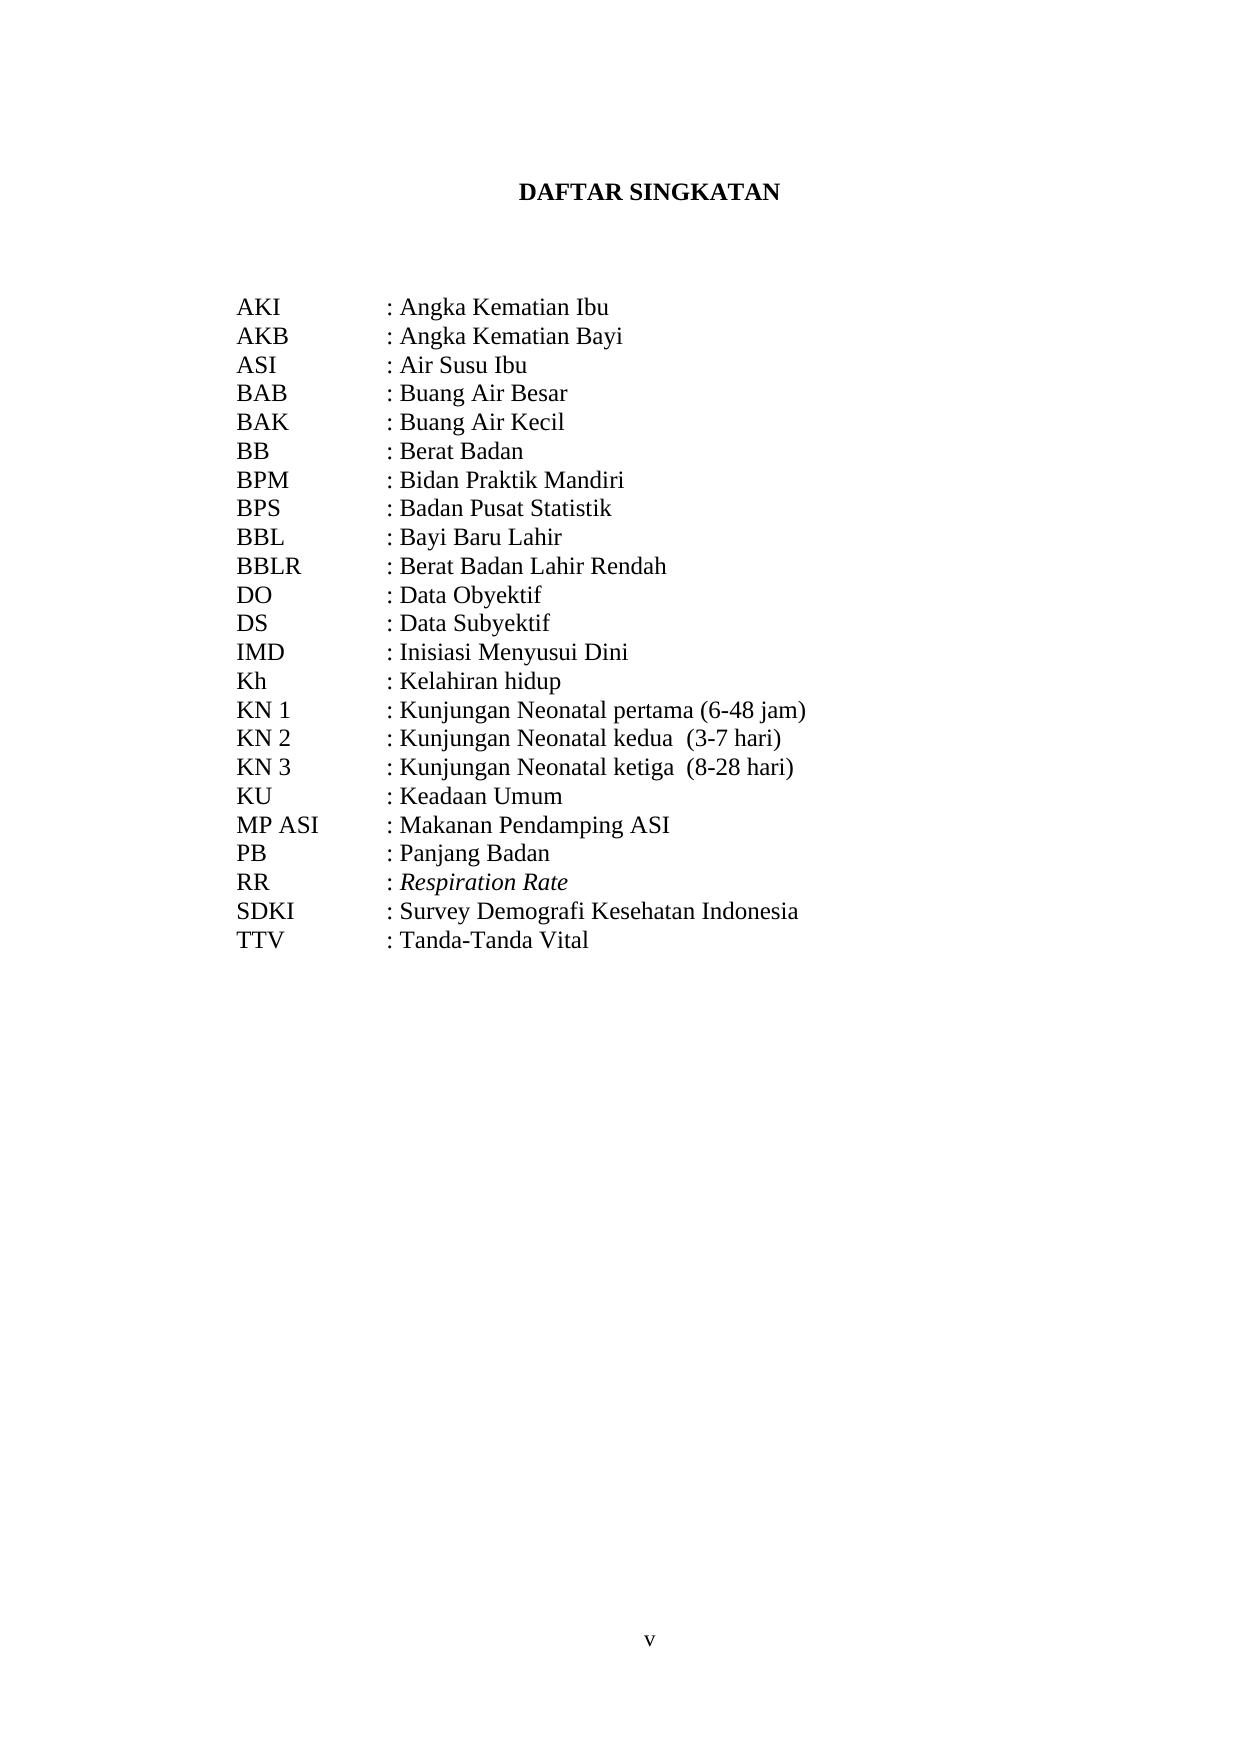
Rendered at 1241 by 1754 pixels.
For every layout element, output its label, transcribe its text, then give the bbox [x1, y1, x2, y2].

text AKI : Angka Kematian Ibu [236, 292, 1063, 321]
text TTV : Tanda-Tanda Vital [236, 925, 1063, 953]
text BBLR : Berat Badan Lahir Rendah [236, 551, 1063, 580]
text AKB : Angka Kematian Bayi [236, 321, 1063, 350]
text KN 1 : Kunjungan Neonatal pertama (6-48 jam) [236, 695, 1063, 723]
text KN 3 : Kunjungan Neonatal ketiga (8-28 hari) [236, 752, 1063, 781]
text BAK : Buang Air Kecil [236, 407, 1063, 436]
text KN 2 : Kunjungan Neonatal kedua (3-7 hari) [236, 723, 1063, 752]
text DS : Data Subyektif [236, 608, 1063, 637]
text SDKI : Survey Demografi Kesehatan Indonesia [236, 896, 1063, 925]
text BPS : Badan Pusat Statistik [236, 493, 1063, 522]
text RR : Respiration Rate [236, 867, 1063, 896]
text ASI : Air Susu Ibu [236, 350, 1063, 378]
text Kh : Kelahiran hidup [236, 666, 1063, 695]
text PB : Panjang Badan [236, 838, 1063, 867]
text BB : Berat Badan [236, 436, 1063, 465]
text BPM : Bidan Praktik Mandiri [236, 465, 1063, 493]
text MP ASI : Makanan Pendamping ASI [236, 810, 1063, 838]
text IMD : Inisiasi Menyusui Dini [236, 637, 1063, 666]
text KU : Keadaan Umum [236, 781, 1063, 810]
text DAFTAR SINGKATAN [236, 177, 1063, 206]
text DO : Data Obyektif [236, 580, 1063, 608]
text BBL : Bayi Baru Lahir [236, 522, 1063, 551]
text BAB : Buang Air Besar [236, 378, 1063, 407]
